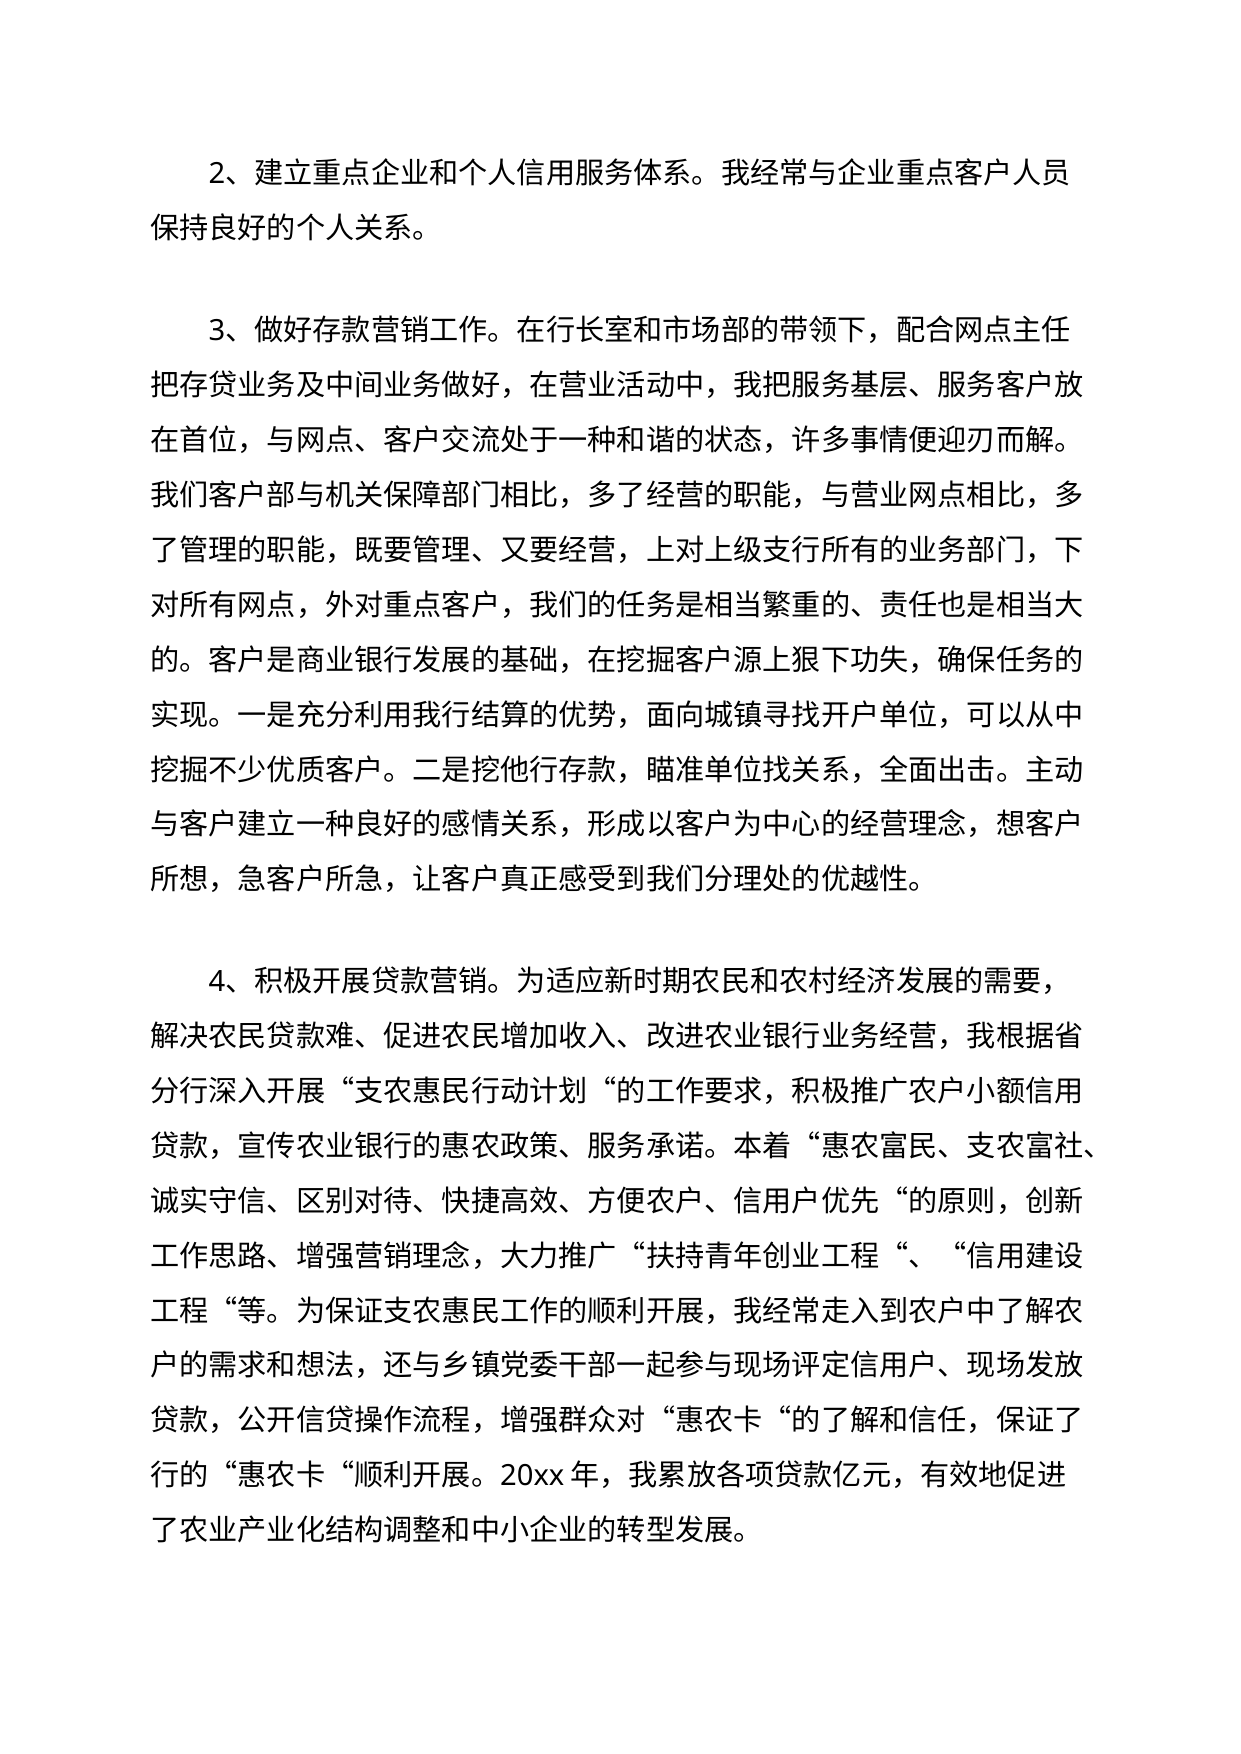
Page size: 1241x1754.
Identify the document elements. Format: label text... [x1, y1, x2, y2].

text 4、积极开展贷款营销。为适应新时期农民和农村经济发展的需要，解决农民贷款难、促进农民增加收入、改进农业银行业务经营，我根据省分行深入开展“支农惠民行动计划“的工作要求，积极推广农户小额信用贷款，宣传农业银行的惠农政策、服务承诺。本着“惠农富民、支农富社、诚实守信、区别对待、快捷高效、方便农户、信用户优先“的原则，创新工作思路、增强营销理念，大力推广“扶持青年创业工程“、“信用建设工程“等。为保证支农惠民工作的顺利开展，我经常走入到农户中了解农户的需求和想法，还与乡镇党委干部一起参与现场评定信用户、现场发放贷款，公开信贷操作流程，增强群众对“惠农卡“的了解和信任，保证了行的“惠农卡“顺利开展。20xx年，我累放各项贷款亿元，有效地促进了农业产业化结构调整和中小企业的转型发展。 [150, 958, 1090, 1549]
text 2、建立重点企业和个人信用服务体系。我经常与企业重点客户人员保持良好的个人关系。 [150, 150, 1090, 247]
text 3、做好存款营销工作。在行长室和市场部的带领下，配合网点主任把存贷业务及中间业务做好，在营业活动中，我把服务基层、服务客户放在首位，与网点、客户交流处于一种和谐的状态，许多事情便迎刃而解。我们客户部与机关保障部门相比，多了经营的职能，与营业网点相比，多了管理的职能，既要管理、又要经营，上对上级支行所有的业务部门，下对所有网点，外对重点客户，我们的任务是相当繁重的、责任也是相当大的。客户是商业银行发展的基础，在挖掘客户源上狠下功失，确保任务的实现。一是充分利用我行结算的优势，面向城镇寻找开户单位，可以从中挖掘不少优质客户。二是挖他行存款，瞄准单位找关系，全面出击。主动与客户建立一种良好的感情关系，形成以客户为中心的经营理念，想客户所想，急客户所急，让客户真正感受到我们分理处的优越性。 [150, 307, 1090, 898]
